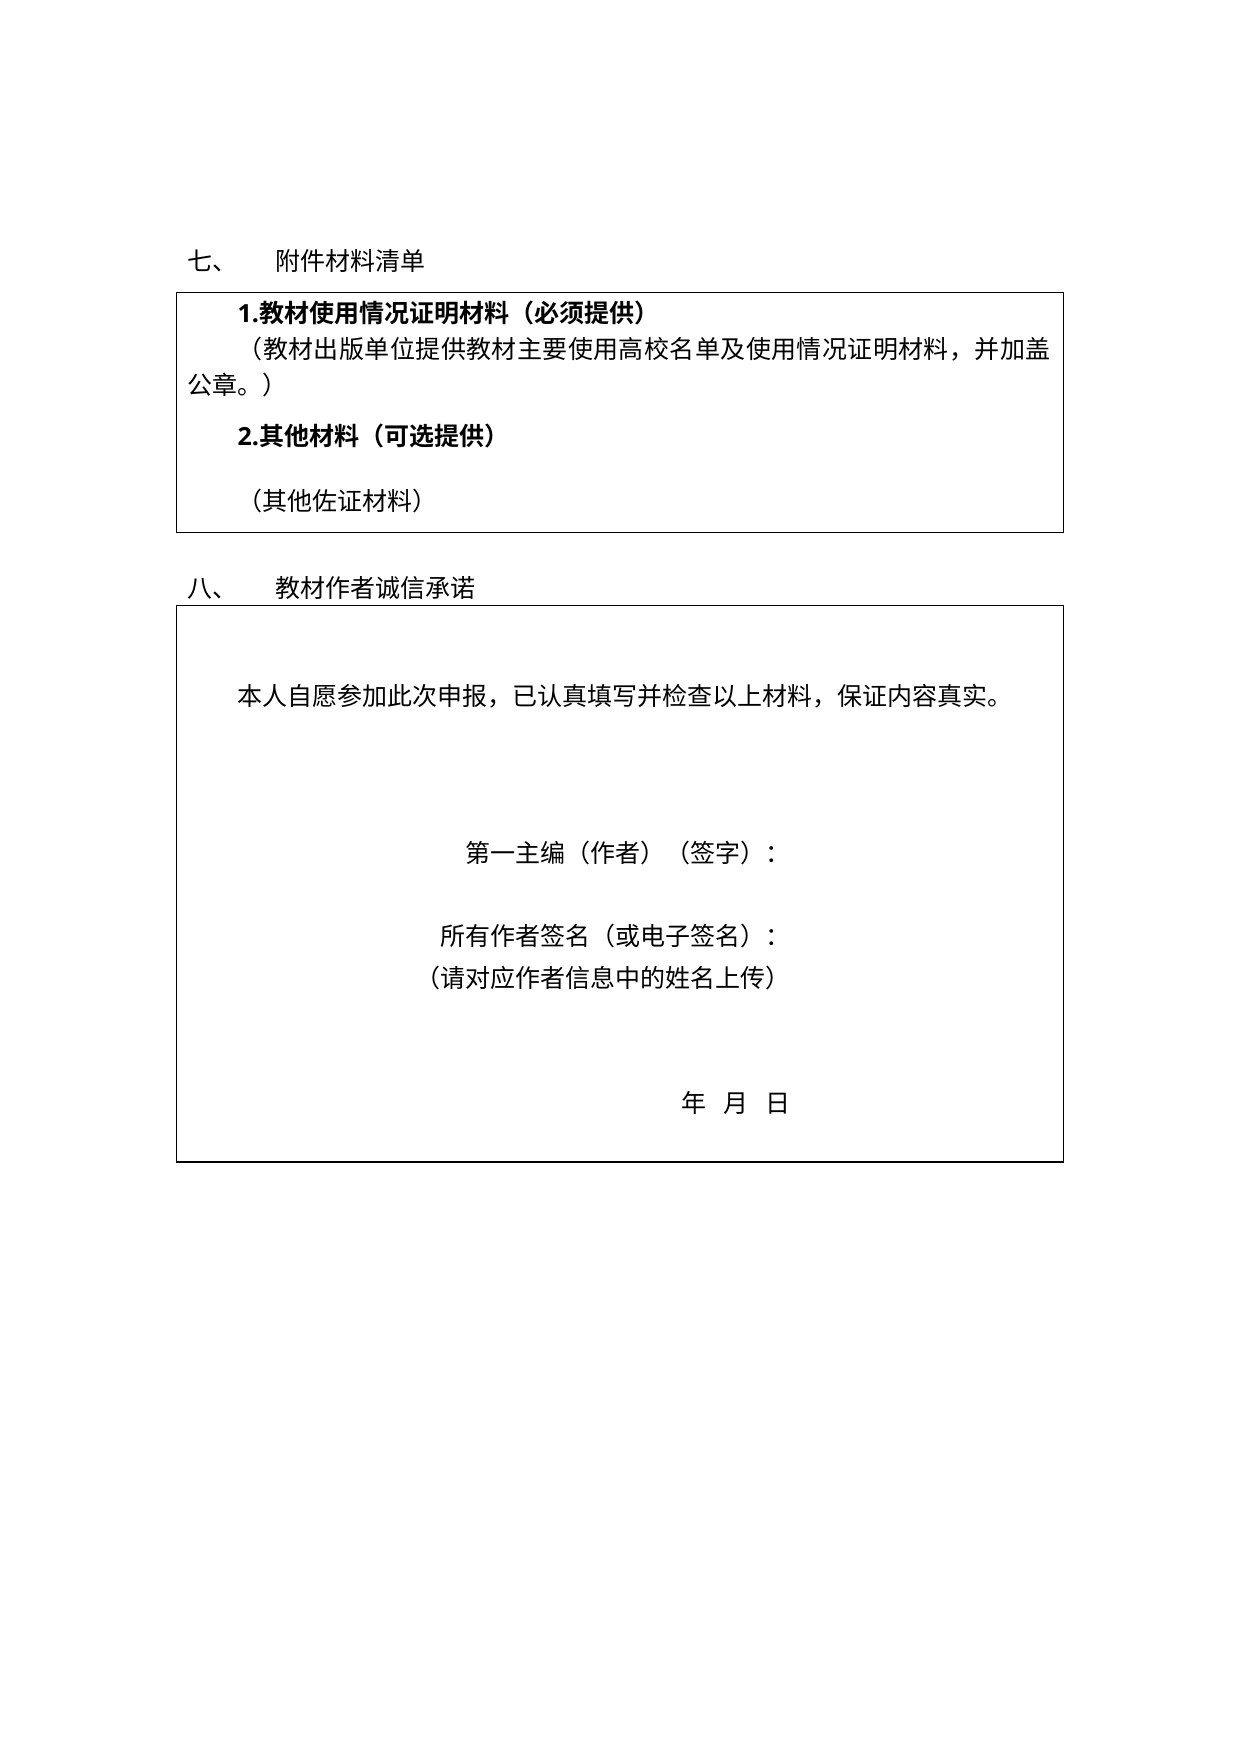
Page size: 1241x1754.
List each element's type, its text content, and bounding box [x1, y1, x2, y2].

list 教材作者诚信承诺 [187, 568, 1053, 604]
table_header 本人自愿参加此次申报，已认真填写并检查以上材料，保证内容真实。 第一主编（作者）（签字）： 所有作者签名（或电子签名）： （请对应作者信息中的姓名上传） 年 月 日 [177, 606, 1063, 1161]
list 附件材料清单 [187, 227, 1053, 292]
table_header 1.教材使用情况证明材料（必须提供） （教材出版单位提供教材主要使用高校名单及使用情况证明材料，并加盖公章。） 2.其他材料（可选提供） （其他佐证材料） [177, 293, 1063, 532]
